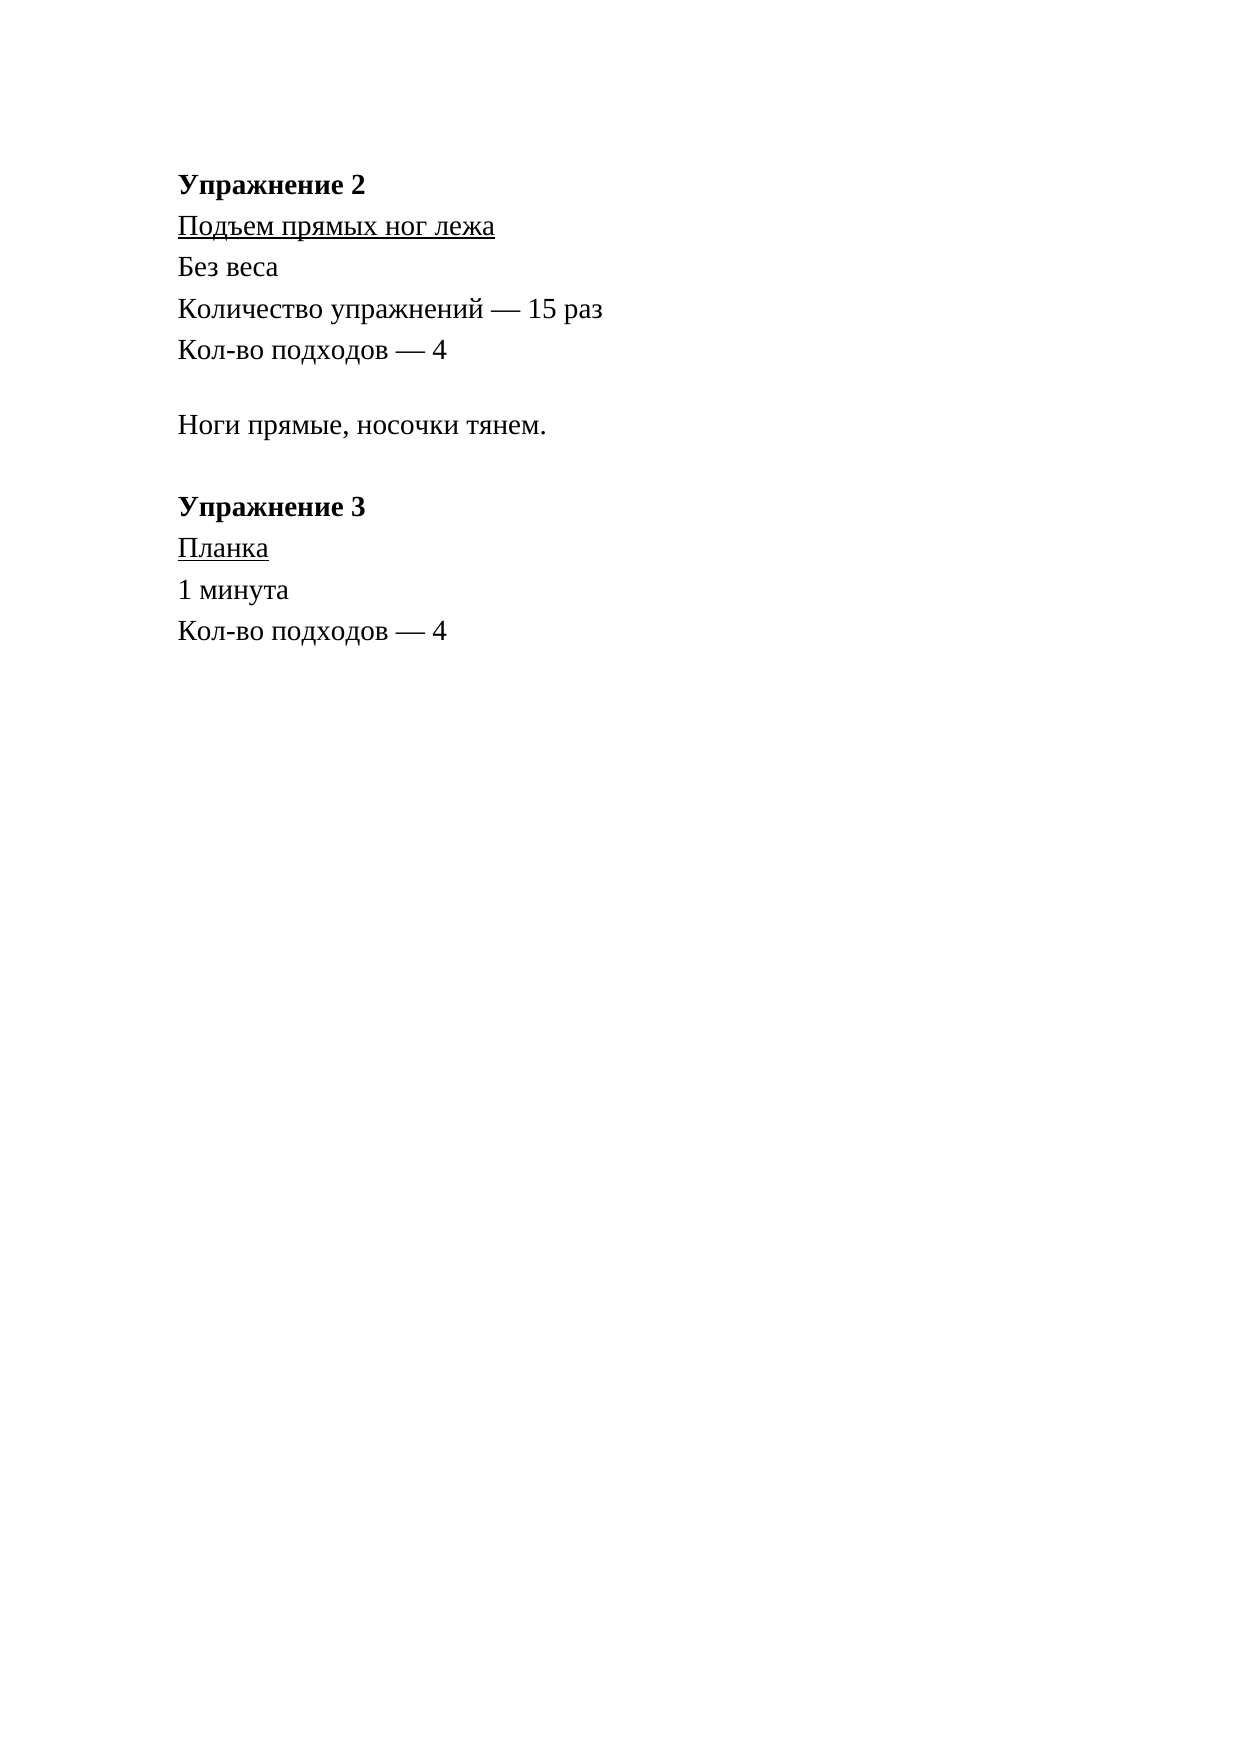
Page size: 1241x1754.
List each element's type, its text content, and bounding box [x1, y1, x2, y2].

text Количество упражнений — 15 раз Кол-во подходов — 4 [177, 283, 1152, 366]
text Планка [177, 523, 1152, 564]
text Упражнение 2 [177, 159, 1152, 201]
text Ноги прямые, носочки тянем. [177, 399, 1152, 440]
text Подъем прямых ног лежа [177, 201, 1152, 242]
text Без веса [177, 242, 1152, 283]
text 1 минута Кол-во подходов — 4 [177, 564, 1152, 647]
text Упражнение 3 [177, 482, 1152, 523]
